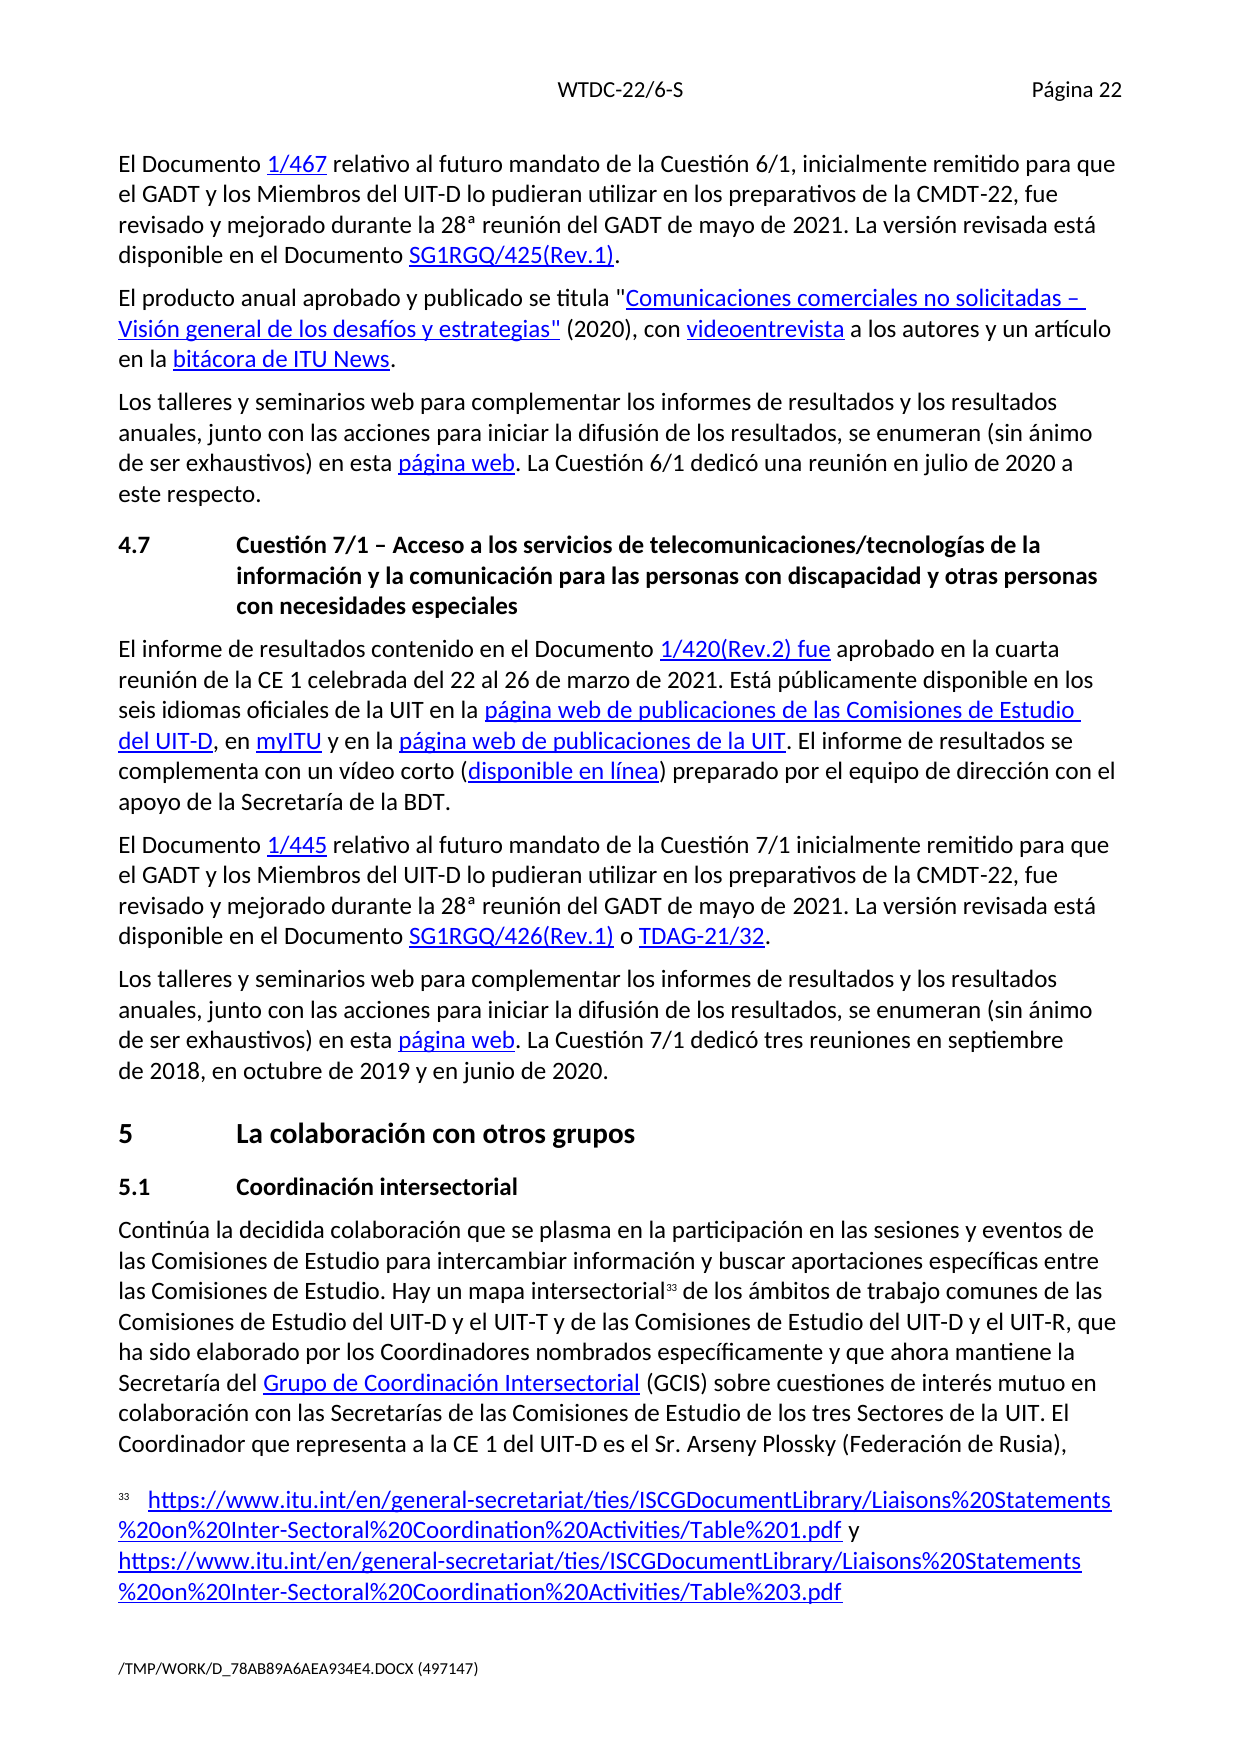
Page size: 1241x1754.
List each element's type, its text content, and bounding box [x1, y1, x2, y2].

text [118, 1214, 1122, 1458]
text Los talleres y seminarios web para complementar los informes de resultados y los resultados anuales, junto con las acciones para iniciar la difusión de los resultados, se enumeran (sin ánimo de ser exhaustivos) en esta página web. La Cuestión 7/1 dedicó tres reuniones en septiembre de 2018, en octubre de 2019 y en junio de 2020. [118, 963, 1122, 1086]
text El Documento 1/467 relativo al futuro mandato de la Cuestión 6/1, inicialmente remitido para que el GADT y los Miembros del UIT-D lo pudieran utilizar en los preparativos de la CMDT-22, fue revisado y mejorado durante la 28ª reunión del GADT de mayo de 2021. La versión revisada está disponible en el Documento SG1RGQ/425(Rev.1). [118, 148, 1122, 270]
text El Documento 1/445 relativo al futuro mandato de la Cuestión 7/1 inicialmente remitido para que el GADT y los Miembros del UIT-D lo pudieran utilizar en los preparativos de la CMDT-22, fue revisado y mejorado durante la 28ª reunión del GADT de mayo de 2021. La versión revisada está disponible en el Documento SG1RGQ/426(Rev.1) o TDAG-21/32. [118, 829, 1122, 951]
text El producto anual aprobado y publicado se titula "" (2020), con videoentrevista a los autores y un artículo en la bitácora de ITU News. [118, 282, 1122, 374]
subtitle 5.1 Coordinación intersectorial [118, 1171, 1122, 1202]
subtitle 5 La colaboración con otros grupos [118, 1115, 1122, 1150]
subtitle 4.7 Cuestión 7/1 – Acceso a los servicios de telecomunicaciones/tecnologías de la información y la comunicación para las personas con discapacidad y otras personas con necesidades especiales [118, 529, 1122, 621]
text Los talleres y seminarios web para complementar los informes de resultados y los resultados anuales, junto con las acciones para iniciar la difusión de los resultados, se enumeran (sin ánimo de ser exhaustivos) en esta página web. La Cuestión 6/1 dedicó una reunión en julio de 2020 a este respecto. [118, 386, 1122, 508]
text El informe de resultados contenido en el Documento 1/420(Rev.2) fue aprobado en la cuarta reunión de la CE 1 celebrada del 22 al 26 de marzo de 2021. Está públicamente disponible en los seis idiomas oficiales de la UIT en la página web de publicaciones de las Comisiones de Estudio del UIT-D, en myITU y en la página web de publicaciones de la UIT. El informe de resultados se complementa con un vídeo corto (disponible en línea) preparado por el equipo de dirección con el apoyo de la Secretaría de la BDT. [118, 633, 1122, 816]
